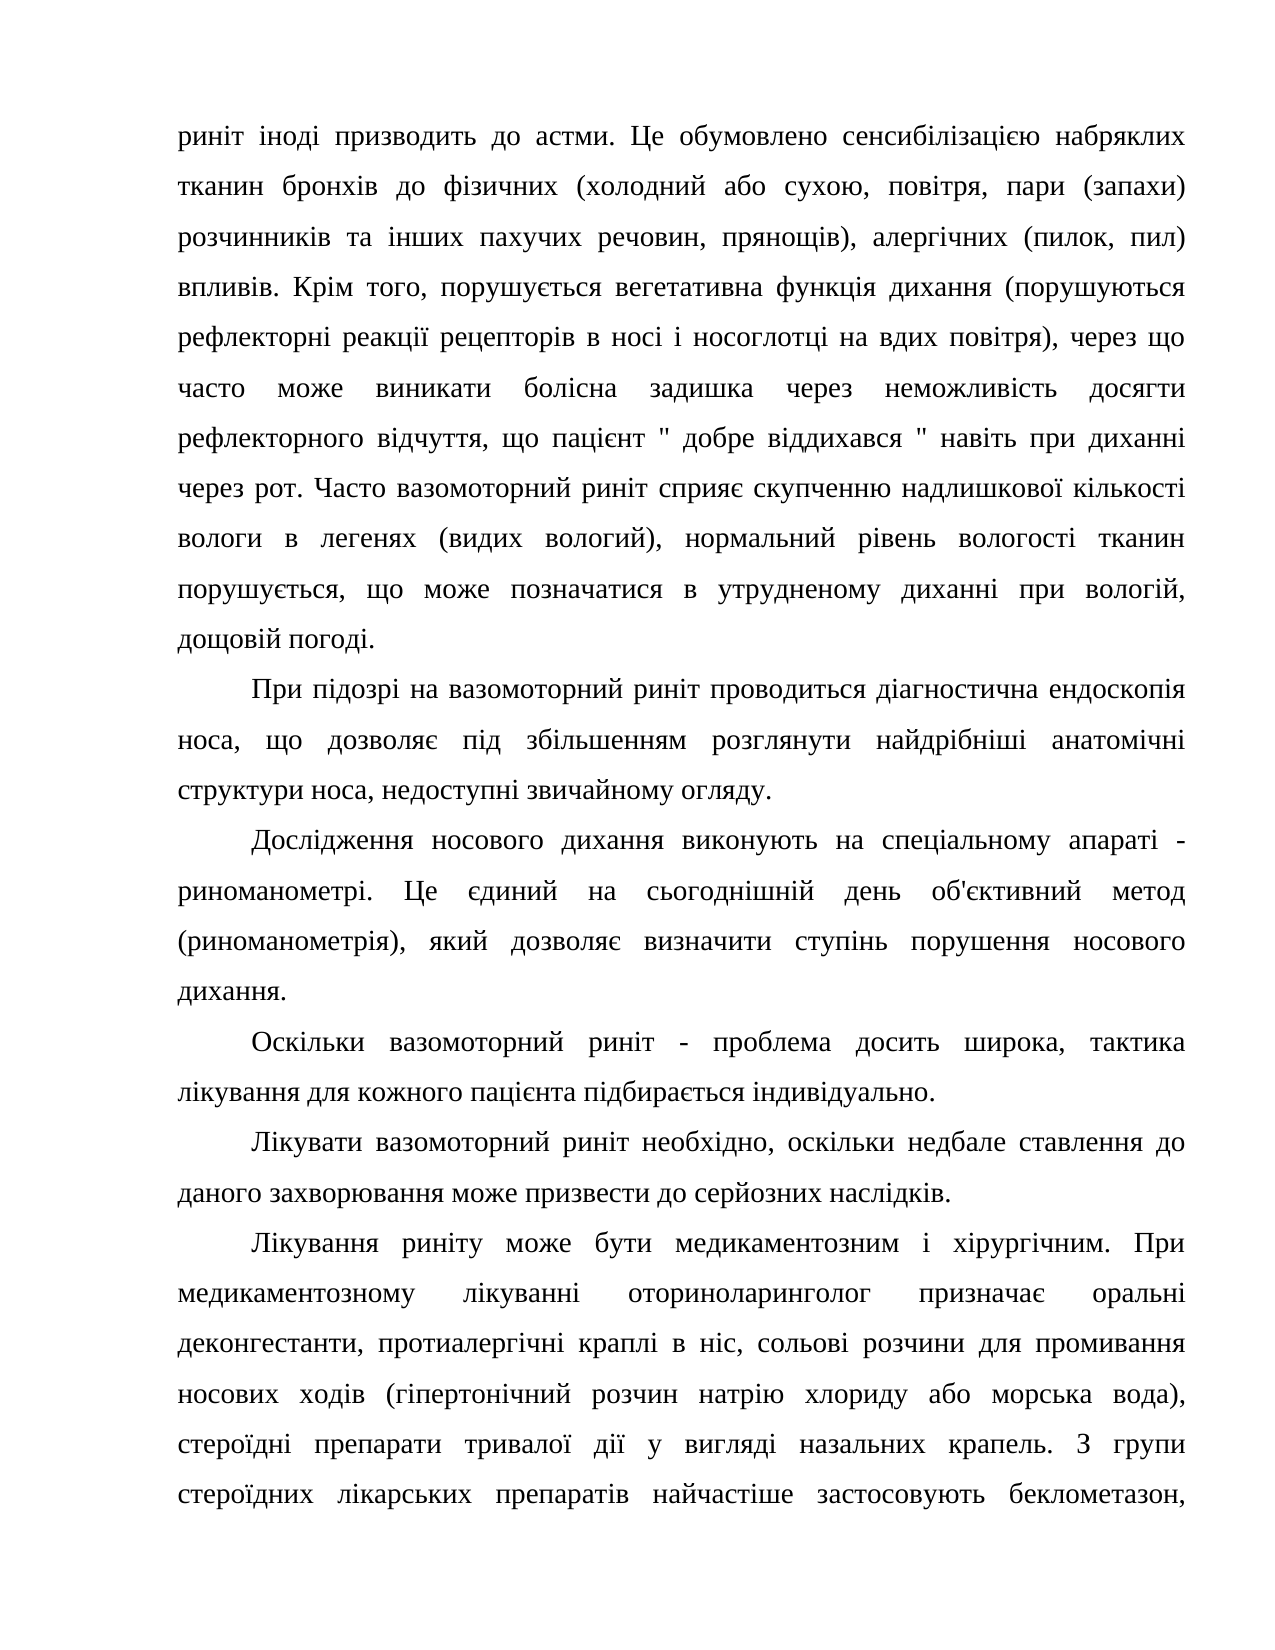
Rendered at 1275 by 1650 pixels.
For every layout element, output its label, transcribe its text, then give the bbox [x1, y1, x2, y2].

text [177, 1225, 1186, 1510]
text Оскільки вазомоторний риніт - проблема досить широка, тактика лікування для кожного пацієнта підбирається індивідуально. [177, 1024, 1186, 1108]
text Дослідження носового дихання виконують на спеціальному апараті - риноманометрі. Це єдиний на сьогоднішній день об'єктивний метод (риноманометрія), який дозволяє визначити ступінь порушення носового дихання. [177, 822, 1186, 1007]
text При підозрі на вазомоторний риніт проводиться діагностична ендоскопія носа, що дозволяє під збільшенням розглянути найдрібніші анатомічні структури носа, недоступні звичайному огляду. [177, 672, 1186, 806]
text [177, 118, 1186, 655]
text Лікувати вазомоторний риніт необхідно, оскільки недбале ставлення до даного захворювання може призвести до серйозних наслідків. [177, 1124, 1186, 1208]
